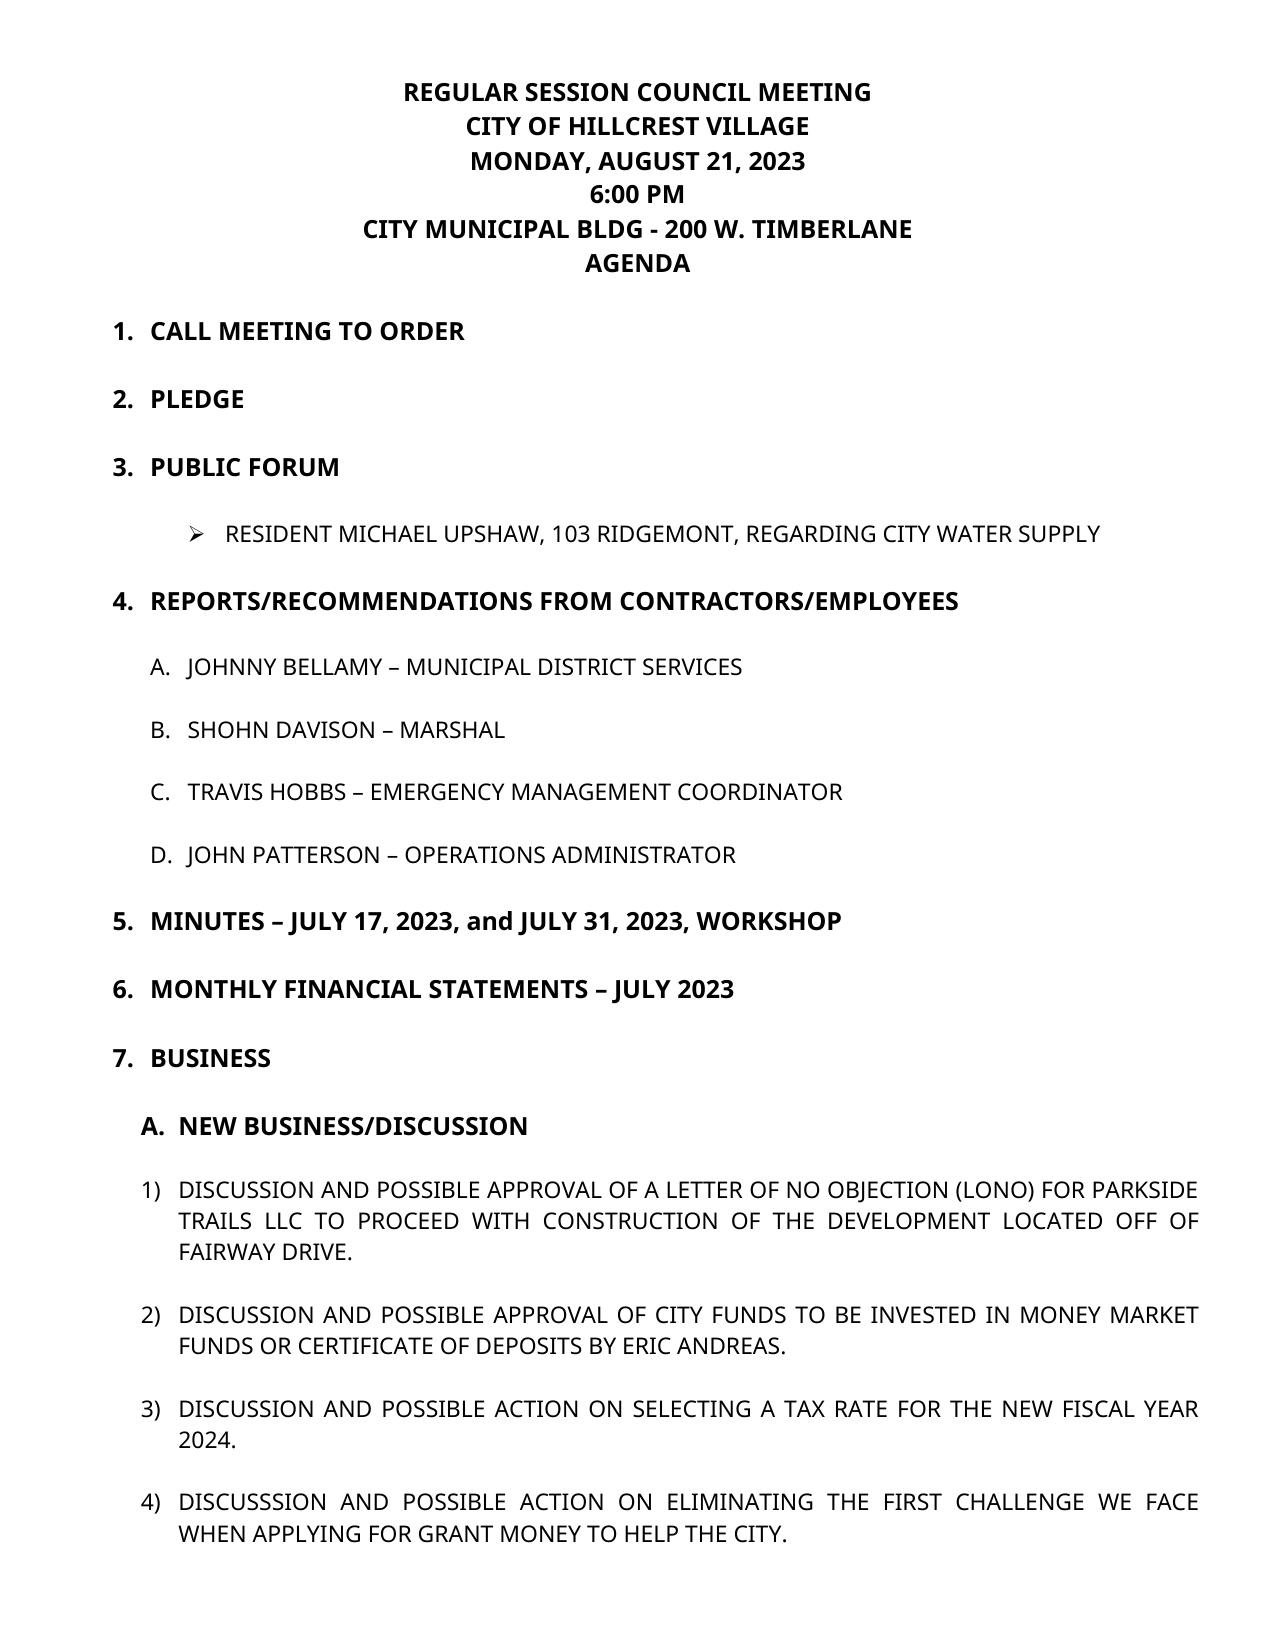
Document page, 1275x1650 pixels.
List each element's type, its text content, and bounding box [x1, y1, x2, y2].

list NEW BUSINESS/DISCUSSION [141, 1108, 1200, 1142]
list DISCUSSION AND POSSIBLE ACTION ON SELECTING A TAX RATE FOR THE NEW FISCAL YEAR 2024. [141, 1392, 1200, 1455]
list PUBLIC FORUM [112, 450, 1200, 484]
text AGENDA [75, 245, 1200, 279]
text CITY OF HILLCREST VILLAGE [75, 109, 1200, 143]
list SHOHN DAVISON – MARSHAL [150, 714, 1200, 745]
list TRAVIS HOBBS – EMERGENCY MANAGEMENT COORDINATOR [150, 776, 1200, 807]
text CITY MUNICIPAL BLDG - 200 W. TIMBERLANE [75, 211, 1200, 245]
list JOHN PATTERSON – OPERATIONS ADMINISTRATOR [150, 839, 1200, 870]
text 6:00 PM [75, 177, 1200, 211]
text REGULAR SESSION COUNCIL MEETING [75, 75, 1200, 109]
list PLEDGE [112, 382, 1200, 416]
list REPORTS/RECOMMENDATIONS FROM CONTRACTORS/EMPLOYEES [112, 583, 1200, 617]
list JOHNNY BELLAMY – MUNICIPAL DISTRICT SERVICES [150, 651, 1200, 682]
list MINUTES – JULY 17, 2023, and JULY 31, 2023, WORKSHOP [112, 904, 1200, 938]
list DISCUSSION AND POSSIBLE APPROVAL OF A LETTER OF NO OBJECTION (LONO) FOR PARKSIDE TRAILS LLC TO PROCEED WITH CONSTRUCTION OF THE DEVELOPMENT LOCATED OFF OF FAIRWAY DRIVE. [141, 1174, 1200, 1267]
list DISCUSSSION AND POSSIBLE ACTION ON ELIMINATING THE FIRST CHALLENGE WE FACE WHEN APPLYING FOR GRANT MONEY TO HELP THE CITY. [141, 1486, 1200, 1549]
list DISCUSSION AND POSSIBLE APPROVAL OF CITY FUNDS TO BE INVESTED IN MONEY MARKET FUNDS OR CERTIFICATE OF DEPOSITS BY ERIC ANDREAS. [141, 1299, 1200, 1361]
list CALL MEETING TO ORDER [112, 313, 1200, 347]
list BUSINESS [112, 1040, 1200, 1074]
list MONTHLY FINANCIAL STATEMENTS – JULY 2023 [112, 972, 1200, 1006]
list RESIDENT MICHAEL UPSHAW, 103 RIDGEMONT, REGARDING CITY WATER SUPPLY [187, 518, 1200, 549]
text MONDAY, AUGUST 21, 2023 [75, 143, 1200, 177]
